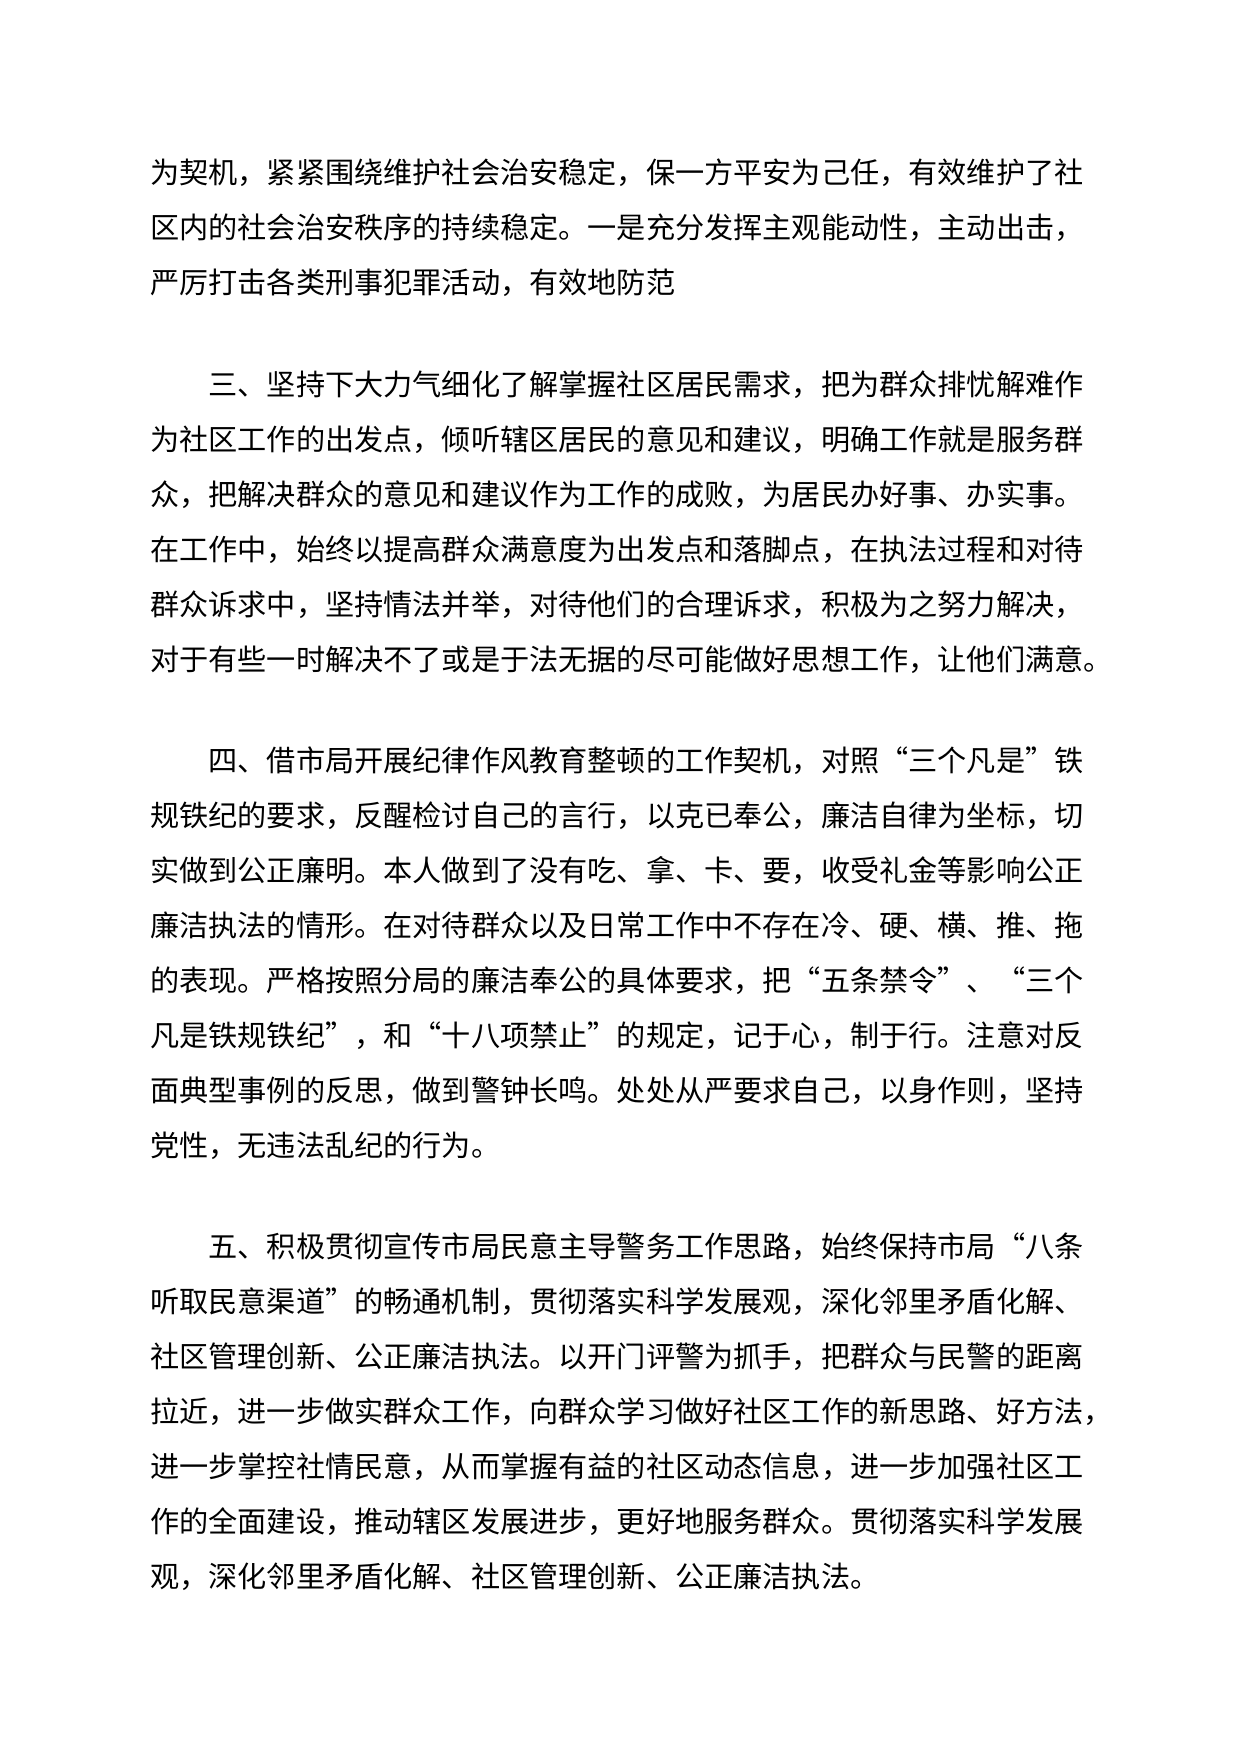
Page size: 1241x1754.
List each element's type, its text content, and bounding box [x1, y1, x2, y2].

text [150, 150, 1090, 302]
text 四、借市局开展纪律作风教育整顿的工作契机，对照“三个凡是”铁规铁纪的要求，反醒检讨自己的言行，以克已奉公，廉洁自律为坐标，切实做到公正廉明。本人做到了没有吃、拿、卡、要，收受礼金等影响公正廉洁执法的情形。在对待群众以及日常工作中不存在冷、硬、横、推、拖的表现。严格按照分局的廉洁奉公的具体要求，把“五条禁令”、“三个凡是铁规铁纪”，和“十八项禁止”的规定，记于心，制于行。注意对反面典型事例的反思，做到警钟长鸣。处处从严要求自己，以身作则，坚持党性，无违法乱纪的行为。 [150, 738, 1090, 1164]
text 五、积极贯彻宣传市局民意主导警务工作思路，始终保持市局“八条听取民意渠道”的畅通机制，贯彻落实科学发展观，深化邻里矛盾化解、社区管理创新、公正廉洁执法。以开门评警为抓手，把群众与民警的距离拉近，进一步做实群众工作，向群众学习做好社区工作的新思路、好方法，进一步掌控社情民意，从而掌握有益的社区动态信息，进一步加强社区工作的全面建设，推动辖区发展进步，更好地服务群众。贯彻落实科学发展观，深化邻里矛盾化解、社区管理创新、公正廉洁执法。 [150, 1224, 1090, 1596]
text 三、坚持下大力气细化了解掌握社区居民需求，把为群众排忧解难作为社区工作的出发点，倾听辖区居民的意见和建议，明确工作就是服务群众，把解决群众的意见和建议作为工作的成败，为居民办好事、办实事。在工作中，始终以提高群众满意度为出发点和落脚点，在执法过程和对待群众诉求中，坚持情法并举，对待他们的合理诉求，积极为之努力解决，对于有些一时解决不了或是于法无据的尽可能做好思想工作，让他们满意。 [150, 362, 1090, 678]
